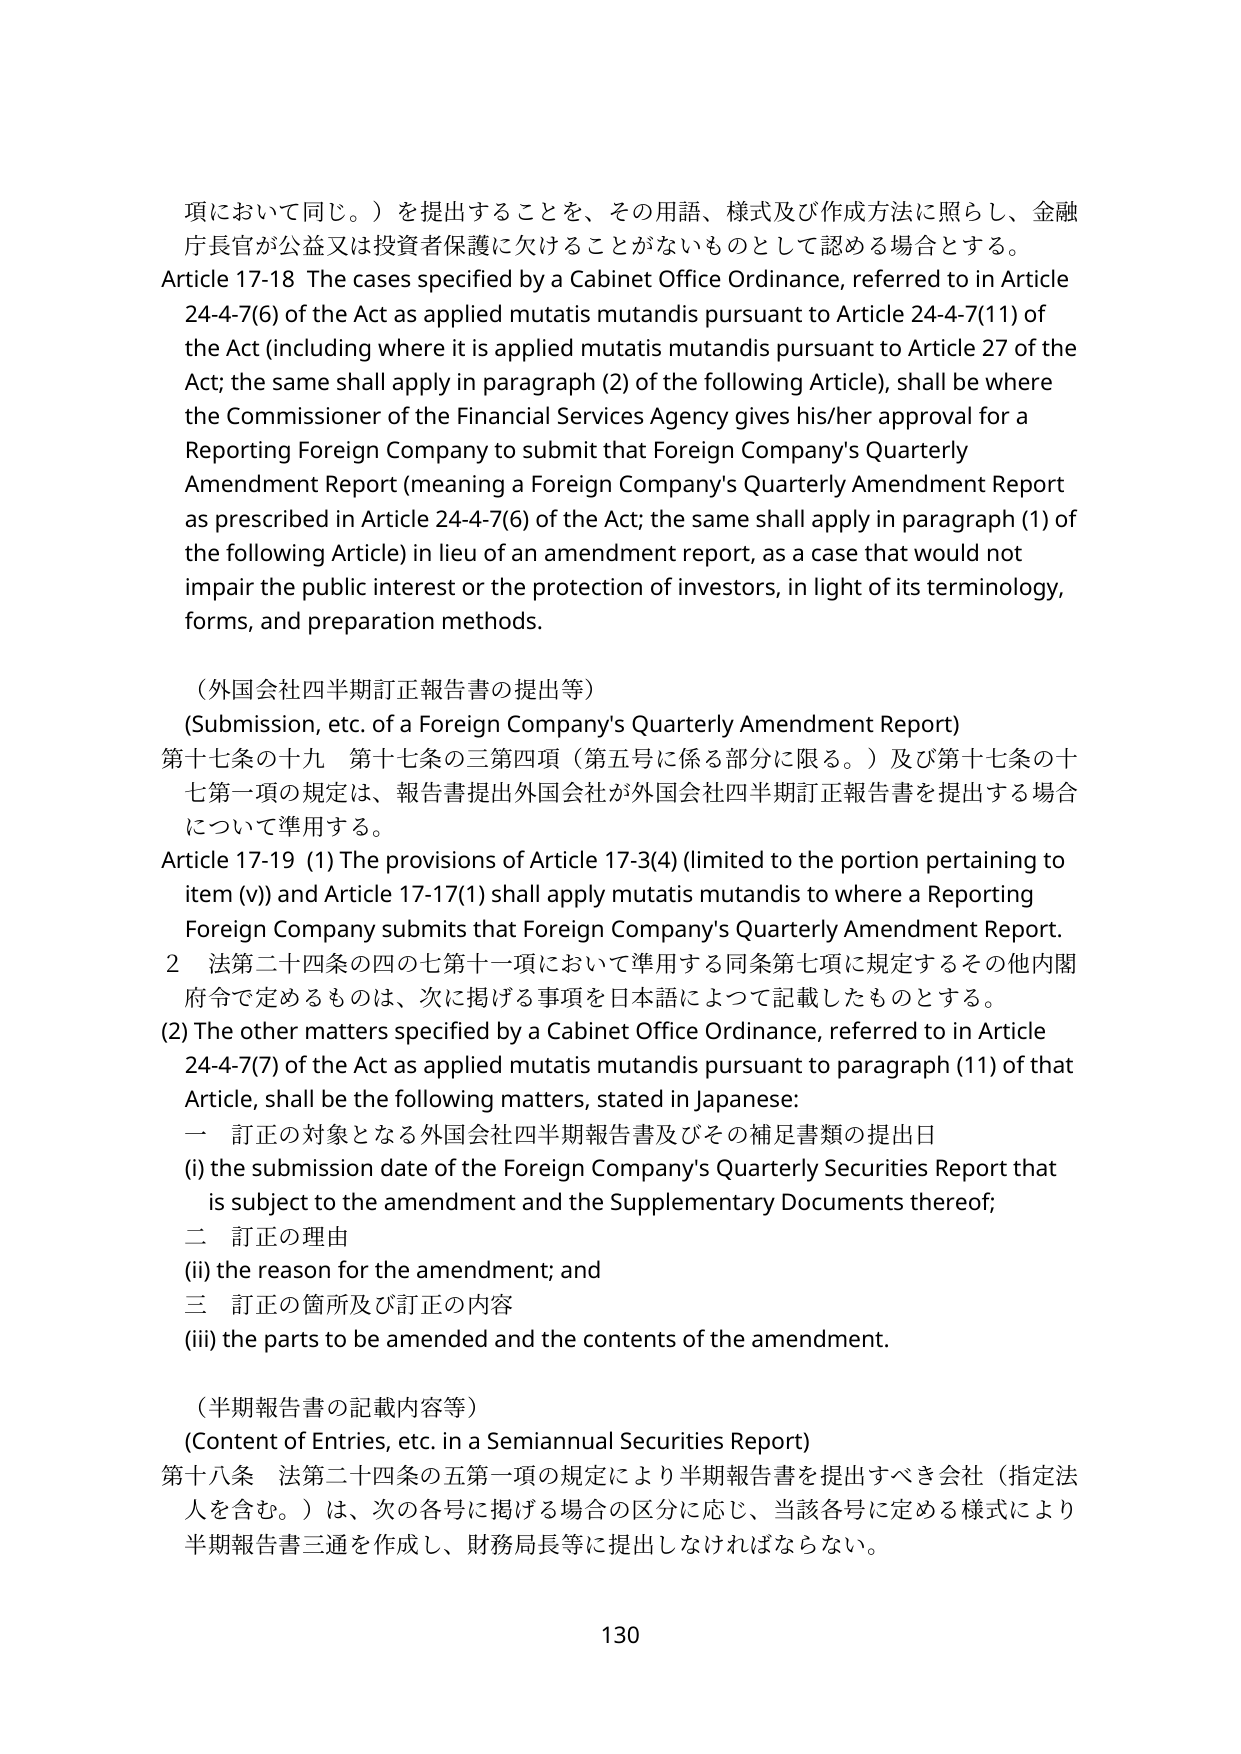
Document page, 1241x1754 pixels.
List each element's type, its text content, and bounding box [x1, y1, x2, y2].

text (2) The other matters specified by a Cabinet Office Ordinance, referred to in Article 24-4-7(7) of the Act as applied mutatis mutandis pursuant to paragraph (11) of that Article, shall be the following matters, stated in Japanese: [161, 1014, 1079, 1116]
text (i) the submission date of the Foreign Company's Quarterly Securities Report that is subject to the amendment and the Supplementary Documents thereof; [184, 1150, 1079, 1219]
text （半期報告書の記載内容等） [184, 1389, 1079, 1424]
text Article 17-19 (1) The provisions of Article 17-3(4) (limited to the portion pertaining to item (v)) and Article 17-17(1) shall apply mutatis mutandis to where a Reporting Foreign Company submits that Foreign Company's Quarterly Amendment Report. [161, 843, 1079, 945]
text (ii) the reason for the amendment; and [184, 1253, 1079, 1287]
text 第十七条の十九 第十七条の三第四項（第五号に係る部分に限る。）及び第十七条の十七第一項の規定は、報告書提出外国会社が外国会社四半期訂正報告書を提出する場合について準用する。 [161, 740, 1079, 843]
text ２ 法第二十四条の四の七第十一項において準用する同条第七項に規定するその他内閣府令で定めるものは、次に掲げる事項を日本語によつて記載したものとする。 [161, 945, 1079, 1014]
text 一 訂正の対象となる外国会社四半期報告書及びその補足書類の提出日 [184, 1116, 1079, 1150]
text 三 訂正の箇所及び訂正の内容 [184, 1287, 1079, 1321]
text (Content of Entries, etc. in a Semiannual Securities Report) [184, 1424, 1079, 1458]
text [161, 194, 1079, 262]
text (Submission, etc. of a Foreign Company's Quarterly Amendment Report) [184, 706, 1079, 740]
text 第十八条 法第二十四条の五第一項の規定により半期報告書を提出すべき会社（指定法人を含む。）は、次の各号に掲げる場合の区分に応じ、当該各号に定める様式により半期報告書三通を作成し、財務局長等に提出しなければならない。 [161, 1458, 1079, 1560]
text (iii) the parts to be amended and the contents of the amendment. [184, 1321, 1079, 1355]
text Article 17-18 The cases specified by a Cabinet Office Ordinance, referred to in Article 24-4-7(6) of the Act as applied mutatis mutandis pursuant to Article 24-4-7(11) of the Act (including where it is applied mutatis mutandis pursuant to Article 27 of the Act; the same shall apply in paragraph (2) of the following Article), shall be where the Commissioner of the Financial Services Agency gives his/her approval for a Reporting Foreign Company to submit that Foreign Company's Quarterly Amendment Report (meaning a Foreign Company's Quarterly Amendment Report as prescribed in Article 24-4-7(6) of the Act; the same shall apply in paragraph (1) of the following Article) in lieu of an amendment report, as a case that would not impair the public interest or the protection of investors, in light of its terminology, forms, and preparation methods. [161, 262, 1079, 638]
text （外国会社四半期訂正報告書の提出等） [184, 672, 1079, 706]
text 二 訂正の理由 [184, 1219, 1079, 1253]
